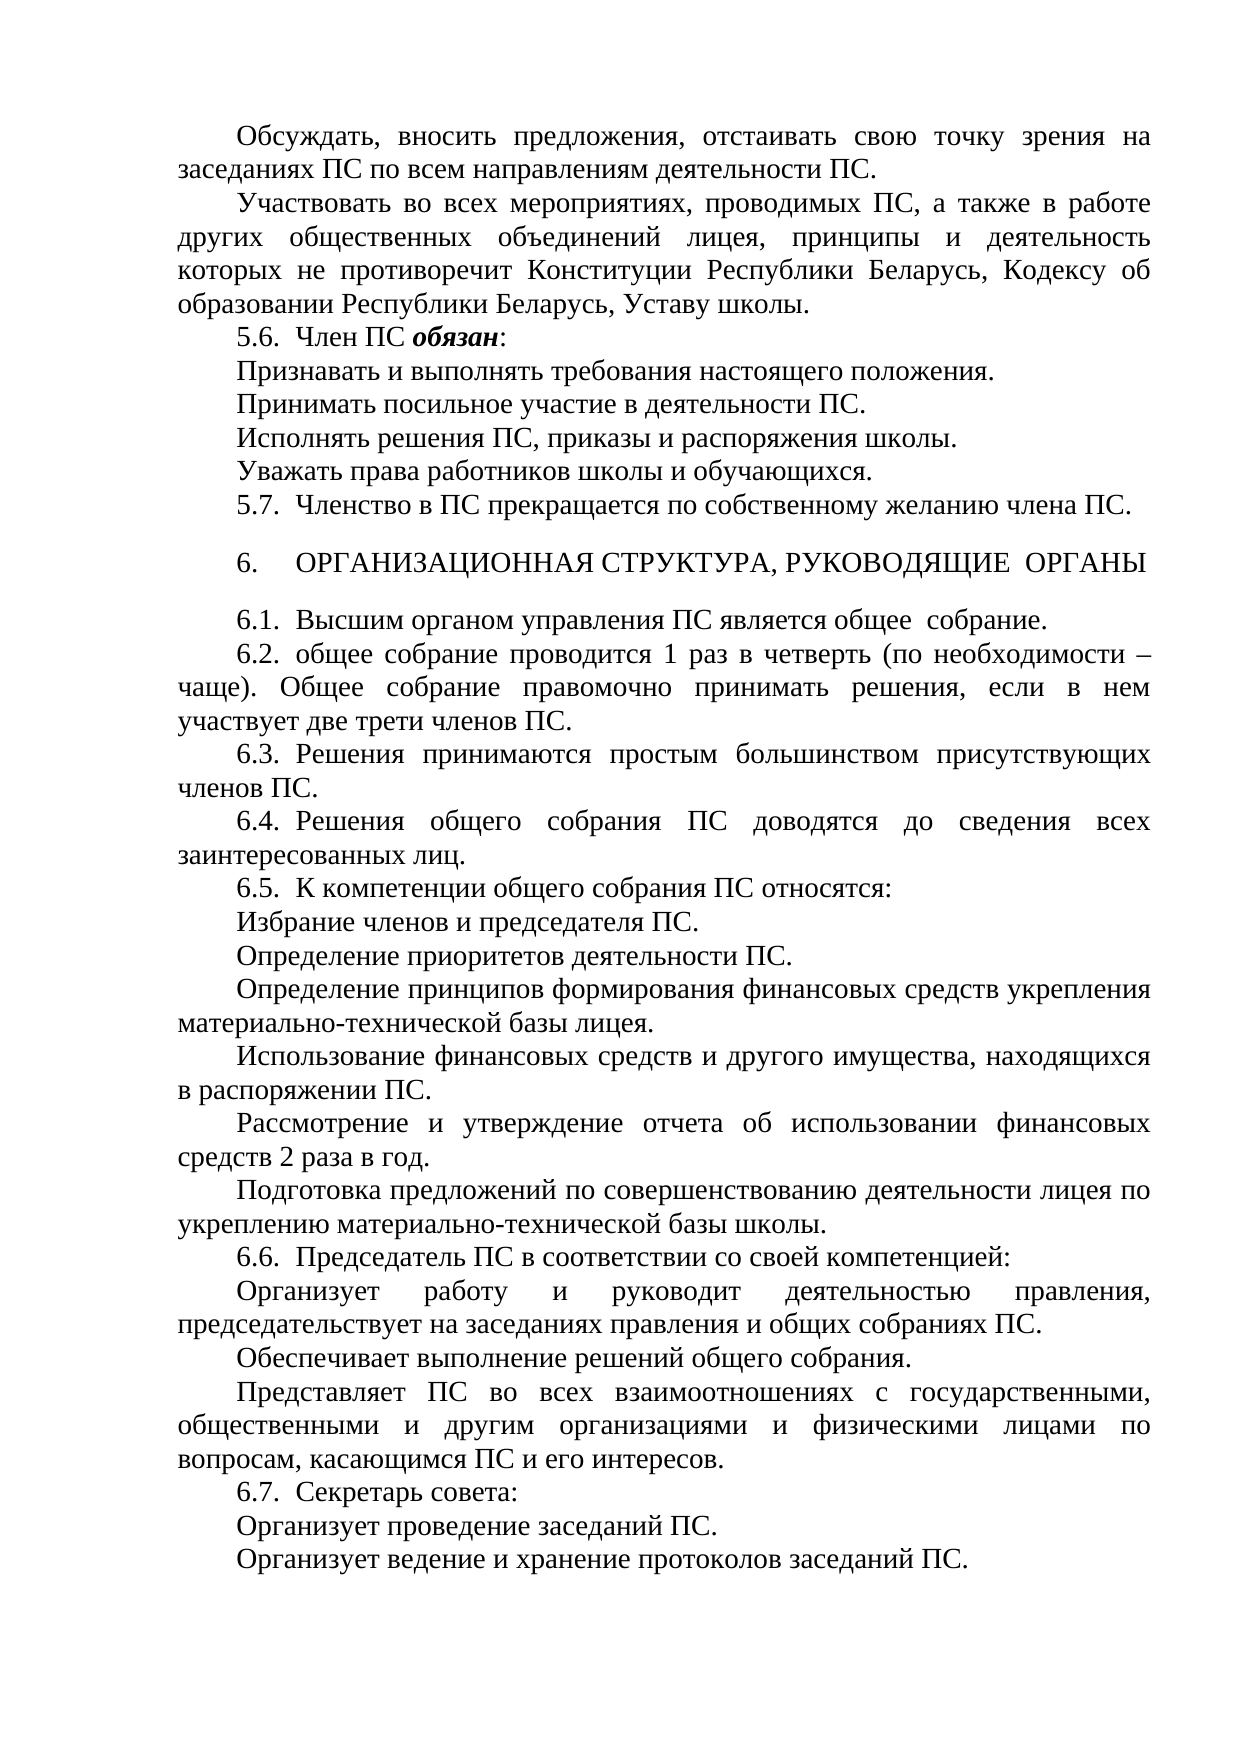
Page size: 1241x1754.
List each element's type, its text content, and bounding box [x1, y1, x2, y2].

list Определение приоритетов деятельности ПС. [177, 938, 1152, 971]
list Уважать права работников школы и обучающихся. [236, 453, 1152, 487]
list общее собрание проводится 1 раз в четверть (по необходимости – чаще). Общее собрание правомочно принимать решения, если в нем участвует две трети членов ПС. [177, 636, 1152, 736]
list Организует работу и руководит деятельностью правления, председательствует на заседаниях правления и общих собраниях ПС. [177, 1273, 1152, 1340]
list Определение принципов формирования финансовых средств укрепления материально-технической базы лицея. [177, 971, 1152, 1038]
list К компетенции общего собрания ПС относятся: [177, 871, 1152, 904]
list Членство в ПС прекращается по собственному желанию члена ПС. [177, 487, 1152, 521]
list Исполнять решения ПС, приказы и распоряжения школы. [236, 420, 1152, 453]
list Использование финансовых средств и другого имущества, находящихся в распоряжении ПС. [177, 1038, 1152, 1105]
list Подготовка предложений по совершенствованию деятельности лицея по укреплению материально-технической базы школы. [177, 1172, 1152, 1239]
list Избрание членов и председателя ПС. [177, 904, 1152, 938]
list Организационная структура, руководящие органы [177, 545, 1152, 578]
list Председатель ПС в соответствии со своей компетенцией: [177, 1239, 1152, 1273]
list Принимать посильное участие в деятельности ПС. [236, 386, 1152, 420]
list Секретарь совета: [177, 1474, 1152, 1508]
list Обеспечивает выполнение решений общего собрания. [177, 1340, 1152, 1374]
list Решения общего собрания ПС доводятся до сведения всех заинтересованных лиц. [177, 803, 1152, 871]
list Организует ведение и хранение протоколов заседаний ПС. [236, 1541, 1152, 1575]
list Решения принимаются простым большинством присутствующих членов ПС. [177, 736, 1152, 803]
list Рассмотрение и утверждение отчета об использовании финансовых средств 2 раза в год. [177, 1105, 1152, 1172]
list Представляет ПС во всех взаимоотношениях с государственными, общественными и другим организациями и физическими лицами по вопросам, касающимся ПС и его интересов. [177, 1374, 1152, 1474]
list Обсуждать, вносить предложения, отстаивать свою точку зрения на заседаниях ПС по всем направлениям деятельности ПС. [177, 118, 1152, 185]
list Член ПС обязан: [177, 319, 1152, 353]
list Участвовать во всех мероприятиях, проводимых ПС, а также в работе других общественных объединений лицея, принципы и деятельность которых не противоречит Конституции Республики Беларусь, Кодексу об образовании Республики Беларусь, Уставу школы. [177, 185, 1152, 319]
list Организует проведение заседаний ПС. [236, 1508, 1152, 1541]
list Высшим органом управления ПС является общее собрание. [177, 602, 1152, 636]
list Признавать и выполнять требования настоящего положения. [236, 353, 1152, 386]
